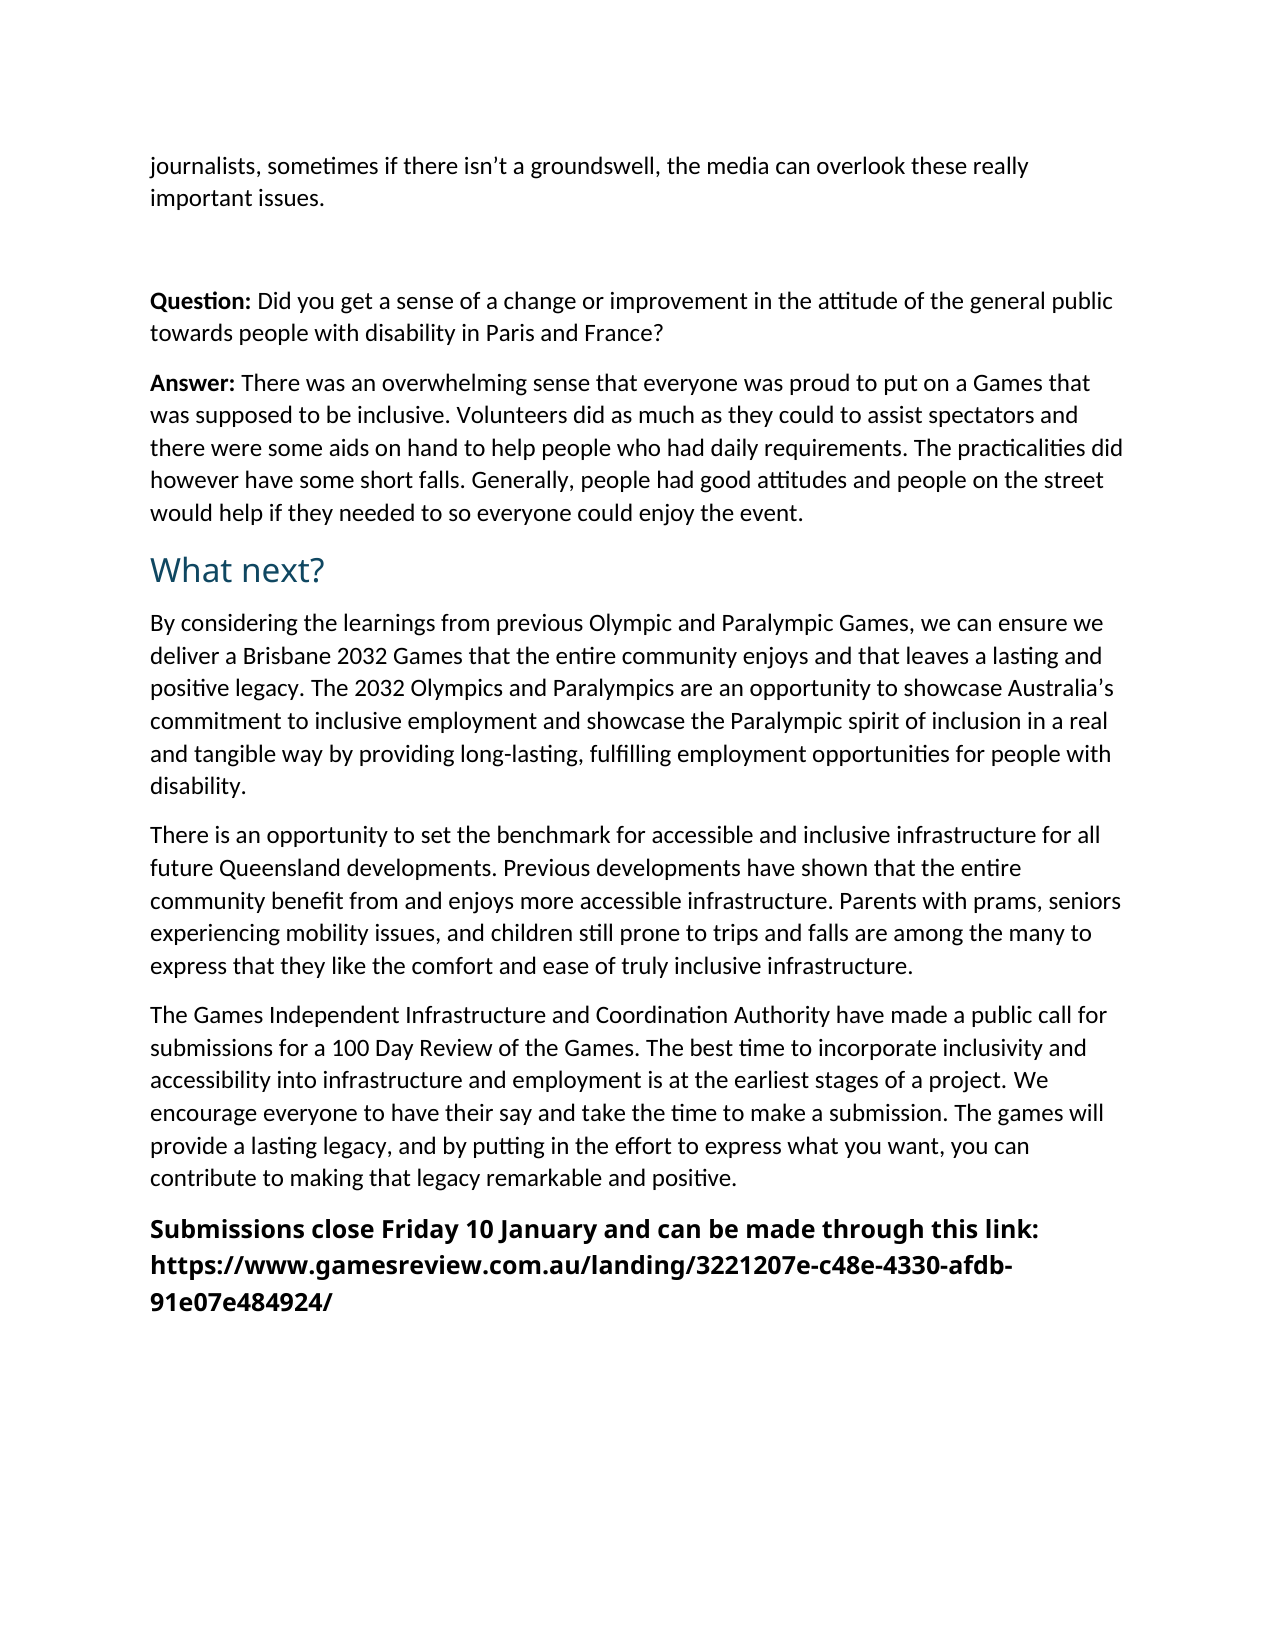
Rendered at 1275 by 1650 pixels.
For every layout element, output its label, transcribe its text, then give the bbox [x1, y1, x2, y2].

subtitle What next? [150, 546, 1125, 592]
text There is an opportunity to set the benchmark for accessible and inclusive infrastructure for all future Queensland developments. Previous developments have shown that the entire community benefit from and enjoys more accessible infrastructure. Parents with prams, seniors experiencing mobility issues, and children still prone to trips and falls are among the many to express that they like the comfort and ease of truly inclusive infrastructure. [150, 820, 1125, 981]
text Question: Did you get a sense of a change or improvement in the attitude of the general public towards people with disability in Paris and France? [150, 285, 1125, 348]
text Submissions close Friday 10 January and can be made through this link: https://www.gamesreview.com.au/landing/3221207e-c48e-4330-afdb-91e07e484924/ [150, 1212, 1125, 1318]
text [150, 150, 1125, 213]
text Answer: There was an overwhelming sense that everyone was proud to put on a Games that was supposed to be inclusive. Volunteers did as much as they could to assist spectators and there were some aids on hand to help people who had daily requirements. The practicalities did however have some short falls. Generally, people had good attitudes and people on the street would help if they needed to so everyone could enjoy the event. [150, 367, 1125, 528]
text By considering the learnings from previous Olympic and Paralympic Games, we can ensure we deliver a Brisbane 2032 Games that the entire community enjoys and that leaves a lasting and positive legacy. The 2032 Olympics and Paralympics are an opportunity to showcase Australia’s commitment to inclusive employment and showcase the Paralympic spirit of inclusion in a real and tangible way by providing long-lasting, fulfilling employment opportunities for people with disability. [150, 607, 1125, 801]
text The Games Independent Infrastructure and Coordination Authority have made a public call for submissions for a 100 Day Review of the Games. The best time to incorporate inclusivity and accessibility into infrastructure and employment is at the earliest stages of a project. We encourage everyone to have their say and take the time to make a submission. The games will provide a lasting legacy, and by putting in the effort to express what you want, you can contribute to making that legacy remarkable and positive. [150, 999, 1125, 1193]
